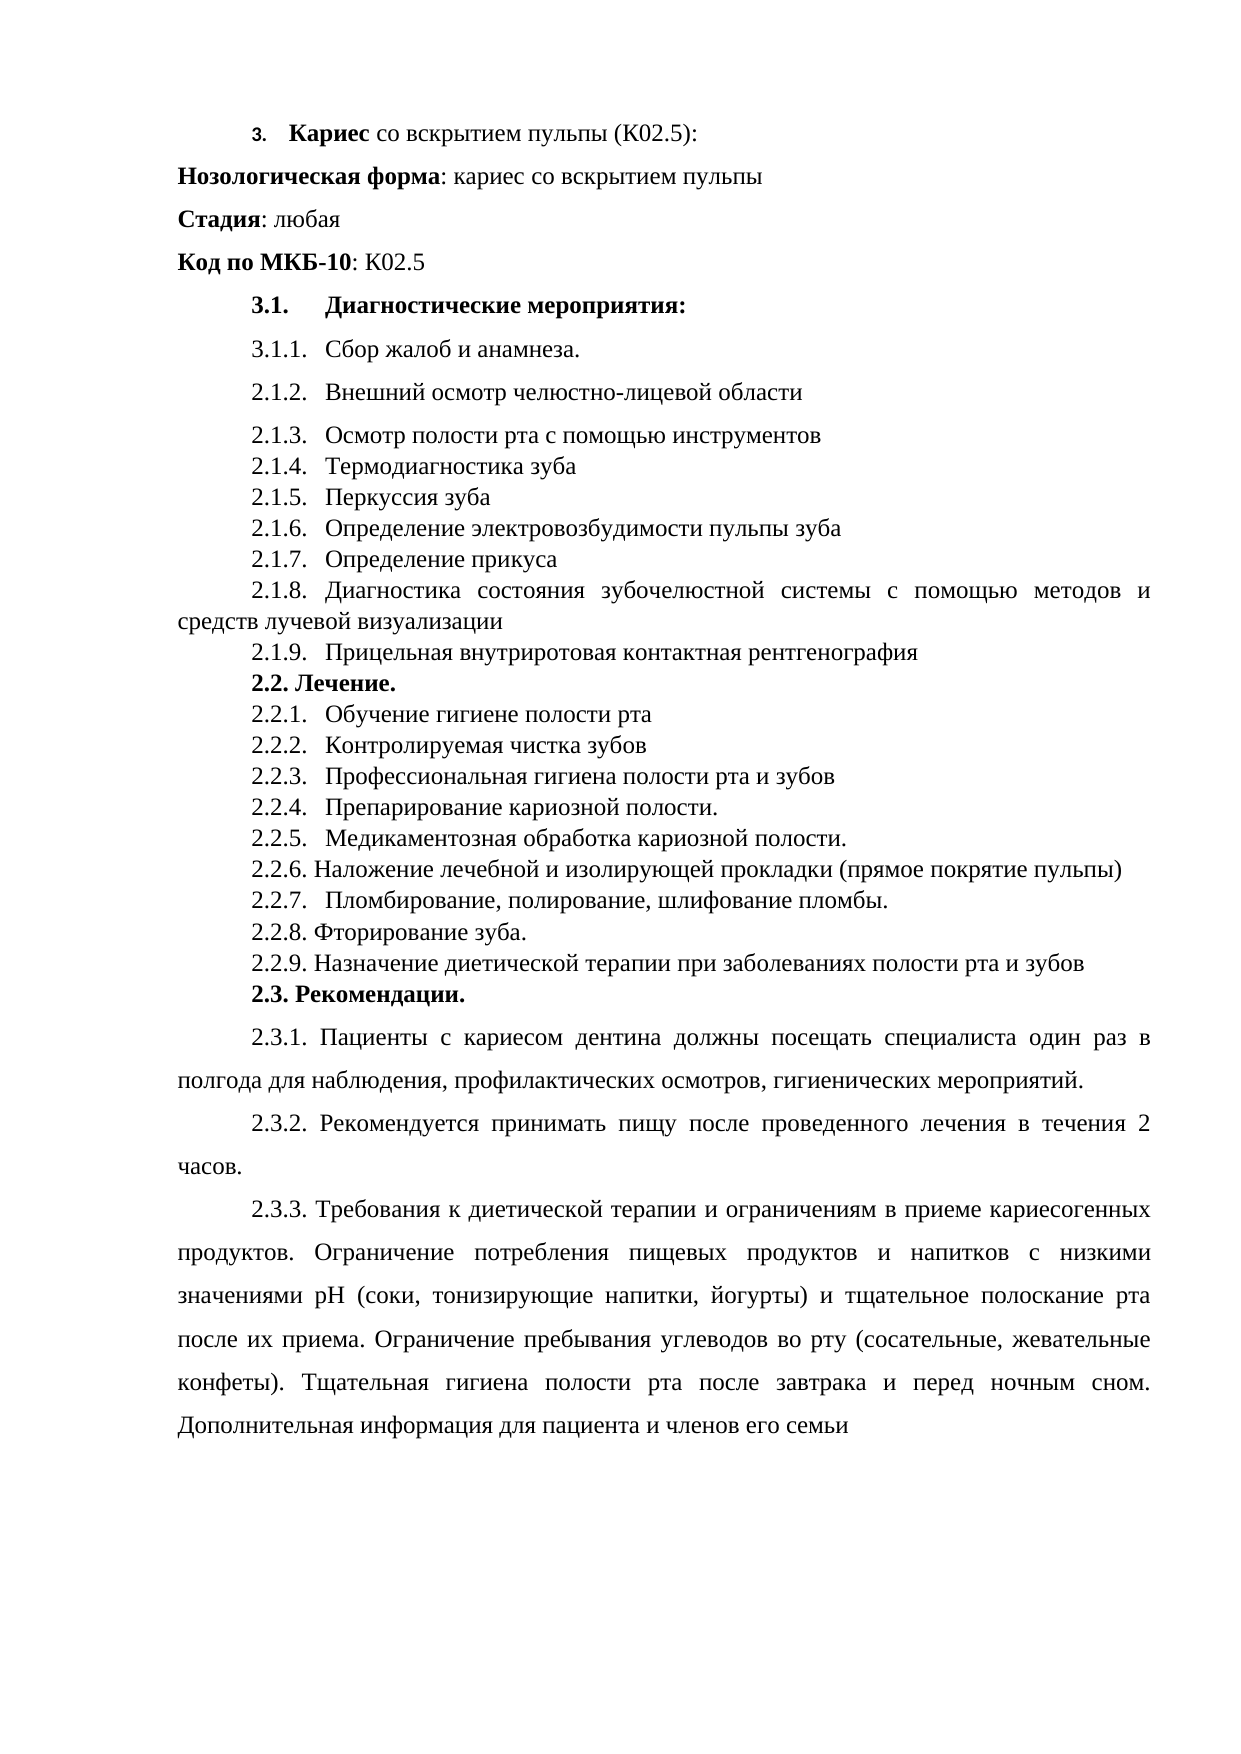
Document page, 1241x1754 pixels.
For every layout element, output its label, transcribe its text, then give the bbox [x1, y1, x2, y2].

text 2.2. Лечение. [177, 668, 1152, 697]
text 2.1.9. Прицельная внутриротовая контактная рентгенография [177, 637, 1152, 666]
text 2.2.5. Медикаментозная обработка кариозной полости. [177, 823, 1152, 852]
text 2.1.2. Внешний осмотр челюстно-лицевой области [177, 377, 1152, 406]
list Диагностические мероприятия: [177, 291, 1152, 319]
text 2.1.5. Перкуссия зуба [177, 482, 1152, 511]
text 2.2.7. Пломбирование, полирование, шлифование пломбы. [177, 886, 1152, 914]
list Сбор жалоб и анамнеза. [177, 334, 1152, 362]
text 2.1.6. Определение электровозбудимости пульпы зуба [177, 513, 1152, 542]
text 2.2.6. Наложение лечебной и изолирующей прокладки (прямое покрятие пульпы) [177, 854, 1152, 883]
list Стадия: любая [177, 204, 1152, 233]
text 2.2.9. Назначение диетической терапии при заболеваниях полости рта и зубов [177, 948, 1152, 976]
text 2.2.8. Фторирование зуба. [177, 917, 1152, 945]
text 2.2.3. Профессиональная гигиена полости рта и зубов [177, 761, 1152, 790]
text 2.1.4. Термодиагностика зуба [177, 451, 1152, 480]
text 2.2.4. Препарирование кариозной полости. [177, 792, 1152, 821]
text 2.3.2. Рекомендуется принимать пищу после проведенного лечения в течения 2 часов. [177, 1108, 1152, 1180]
list Нозологическая форма: кариес со вскрытием пульпы [177, 161, 1152, 190]
text 2.1.3. Осмотр полости рта с помощью инструментов [177, 420, 1152, 449]
text 2.3.1. Пациенты с кариесом дентина должны посещать специалиста один раз в полгода для наблюдения, профилактических осмотров, гигиенических мероприятий. [177, 1022, 1152, 1094]
text 2.1.7. Определение прикуса [177, 544, 1152, 573]
text 2.2.1. Обучение гигиене полости рта [177, 699, 1152, 728]
text 2.1.8. Диагностика состояния зубочелюстной системы с помощью методов и средств лучевой визуализации [177, 575, 1152, 635]
text 2.2.2. Контролируемая чистка зубов [177, 730, 1152, 759]
list Кариес со вскрытием пульпы (К02.5): [251, 118, 1152, 147]
list Код по МКБ-10: К02.5 [177, 247, 1152, 276]
text 2.3.3. Требования к диетической терапии и ограничениям в приеме кариесогенных продуктов. Ограничение потребления пищевых продуктов и напитков с низкими значениями рН (соки, тонизирующие напитки, йогурты) и тщательное полоскание рта после их приема. Ограничение пребывания углеводов во рту (сосательные, жевательные конфеты). Тщательная гигиена полости рта после завтрака и перед ночным сном. Дополнительная информация для пациента и членов его семьи [177, 1194, 1152, 1439]
text 2.3. Рекомендации. [177, 979, 1152, 1007]
